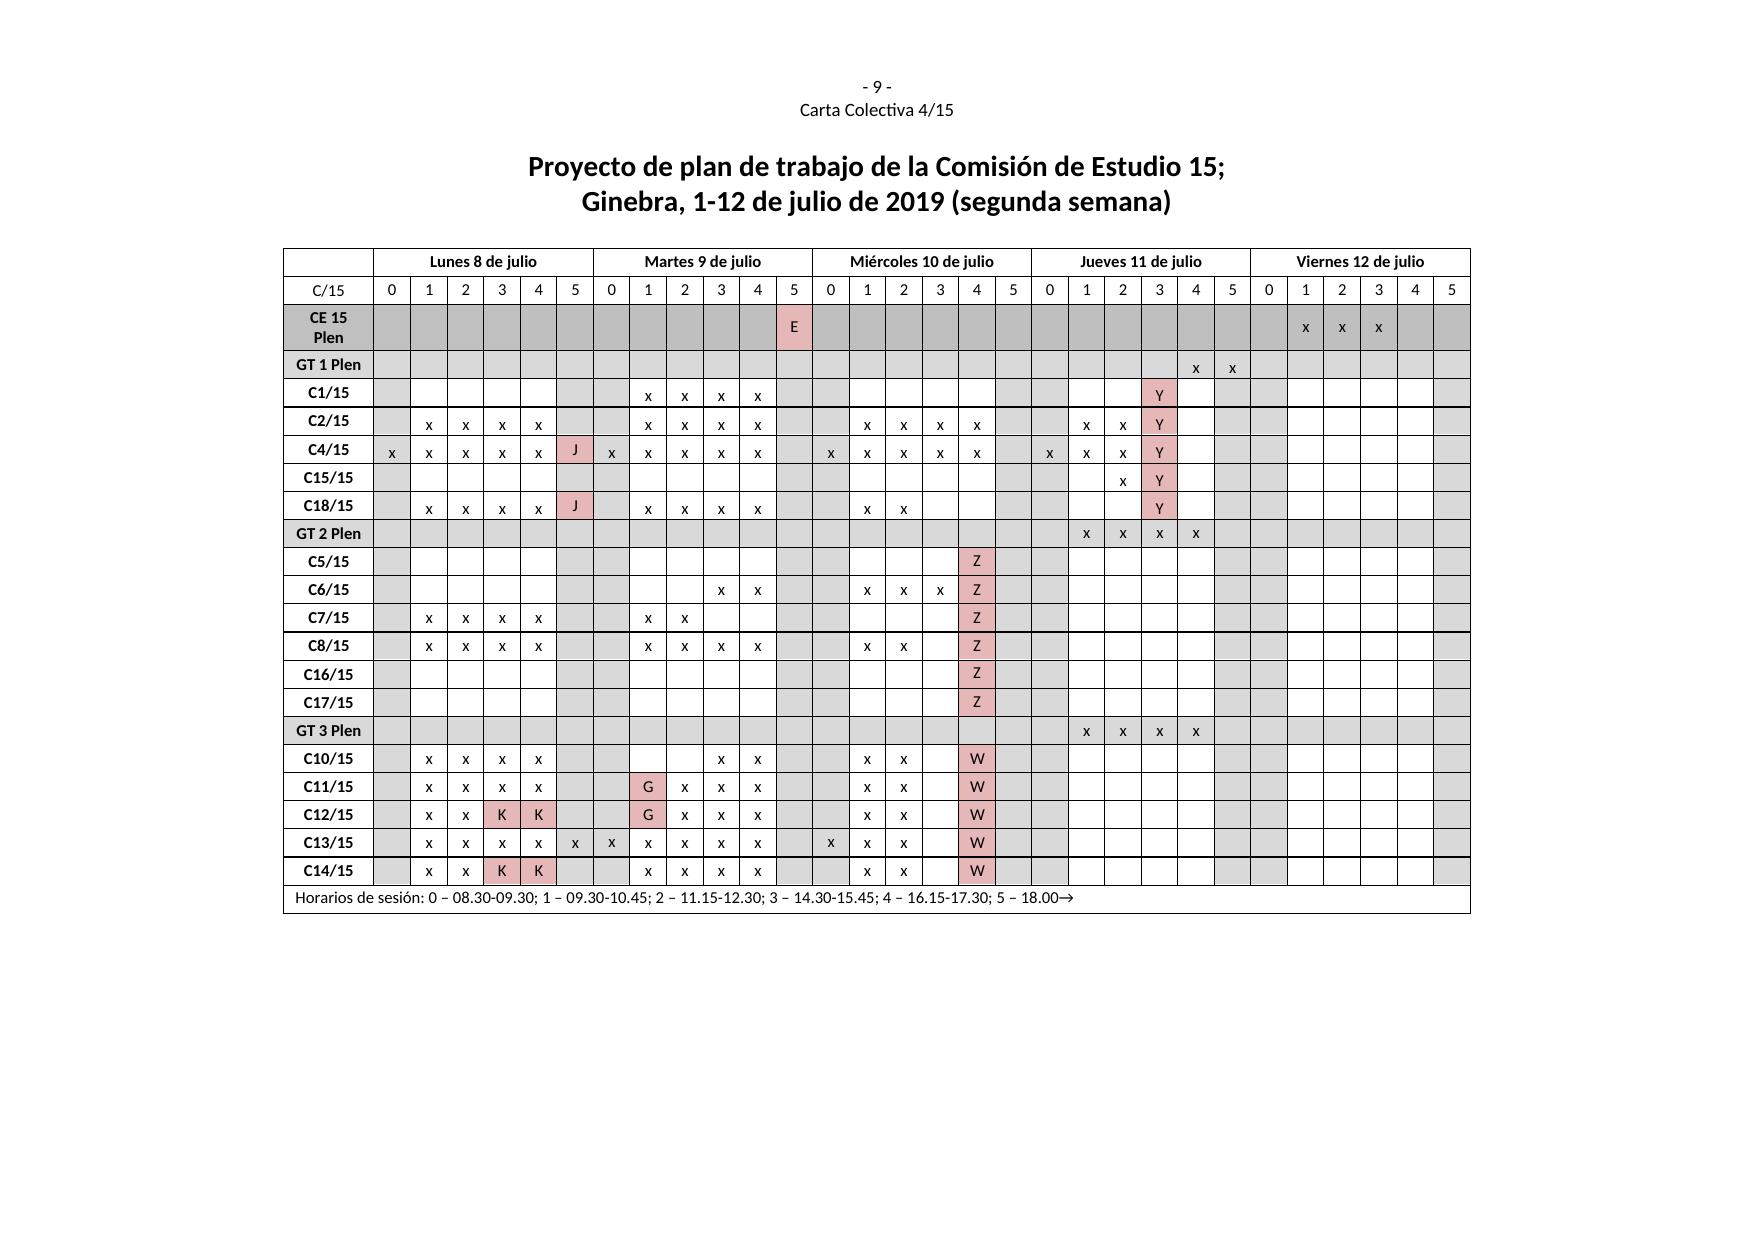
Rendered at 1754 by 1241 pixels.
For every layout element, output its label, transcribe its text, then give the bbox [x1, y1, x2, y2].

table_cell x [1105, 717, 1141, 744]
table_cell Horarios de sesión: 0 – 08.30-09.30; 1 – 09.30-10.45; 2 – 11.15-12.30; 3 – 14.30-15.45; 4 – 16.15-17.30; 5 – 18.00→ [284, 886, 1470, 913]
table_cell GT 1 Plen [284, 351, 373, 378]
table_cell [448, 717, 483, 744]
table_cell [1251, 436, 1287, 463]
table_cell K [521, 858, 556, 884]
table_cell [777, 689, 812, 716]
table_cell x [1069, 436, 1104, 463]
table_cell [1361, 492, 1397, 519]
table_cell [1434, 829, 1470, 856]
table_cell x [484, 492, 520, 519]
table_cell [777, 520, 812, 547]
table_cell x [1105, 520, 1141, 547]
table_cell [1251, 661, 1287, 688]
table_cell [594, 661, 629, 688]
table_cell [1361, 829, 1397, 856]
table_cell [1324, 661, 1360, 688]
table_cell 5 [996, 277, 1031, 304]
table_cell [704, 464, 739, 491]
table_cell 2 [1324, 277, 1360, 304]
table_cell x [667, 773, 703, 800]
table_cell [923, 689, 958, 716]
table_cell x [1361, 305, 1397, 350]
table_cell C6/15 [284, 576, 373, 603]
table_cell x [484, 408, 520, 434]
table_cell [850, 351, 885, 378]
table_cell 3 [1142, 277, 1177, 304]
table_cell [1361, 604, 1397, 631]
table_cell [996, 689, 1031, 716]
table_cell [959, 379, 995, 406]
table_cell x [740, 436, 776, 463]
table_cell [667, 351, 703, 378]
table_cell [411, 717, 447, 744]
table_cell [1069, 801, 1104, 828]
table_cell [923, 492, 958, 519]
table_cell x [704, 379, 739, 406]
table_cell [1251, 305, 1287, 350]
table_cell [374, 305, 410, 350]
table_cell [484, 548, 520, 575]
table_cell [850, 661, 885, 688]
table_cell [521, 520, 556, 547]
table_cell C1/15 [284, 379, 373, 406]
table_cell x [886, 576, 922, 603]
table_cell x [1069, 717, 1104, 744]
table_cell [1215, 633, 1250, 659]
table_cell x [850, 773, 885, 800]
table_cell [1361, 351, 1397, 378]
table_cell x [813, 436, 849, 463]
table_cell [1178, 379, 1214, 406]
table_cell 1 [1069, 277, 1104, 304]
table_cell [813, 633, 849, 659]
table_cell [448, 351, 483, 378]
table_cell [374, 801, 410, 828]
table_cell [923, 745, 958, 772]
table_cell [923, 717, 958, 744]
title Proyecto de plan de trabajo de la Comisión de Estudio 15; Ginebra, 1-12 de julio de 2019 (segunda semana) [118, 148, 1636, 219]
table_cell x [923, 576, 958, 603]
table_cell [1178, 801, 1214, 828]
table_cell [1434, 576, 1470, 603]
table_cell x [1288, 305, 1323, 350]
table_cell [1361, 689, 1397, 716]
table_cell [1215, 661, 1250, 688]
table_cell x [521, 492, 556, 519]
table_cell [1398, 745, 1433, 772]
table_cell [777, 492, 812, 519]
table_cell [1288, 858, 1323, 884]
table_cell [1288, 661, 1323, 688]
table_cell x [1105, 408, 1141, 434]
table_cell x [886, 492, 922, 519]
table_cell [374, 408, 410, 434]
table_cell [1398, 717, 1433, 744]
table_cell [1361, 745, 1397, 772]
table_cell [484, 305, 520, 350]
table_cell [1434, 661, 1470, 688]
table_cell x [850, 801, 885, 828]
table_cell W [959, 773, 995, 800]
table_cell [1324, 773, 1360, 800]
table_cell [667, 576, 703, 603]
table_cell [1288, 351, 1323, 378]
table_cell x [740, 858, 776, 884]
table_cell 4 [1178, 277, 1214, 304]
table_cell [813, 773, 849, 800]
table_cell [594, 745, 629, 772]
table_cell [886, 548, 922, 575]
table_cell x [484, 829, 520, 856]
table_cell [1142, 633, 1177, 659]
table_cell x [704, 408, 739, 434]
table_cell 1 [411, 277, 447, 304]
table_cell 2 [886, 277, 922, 304]
table_cell [1251, 520, 1287, 547]
table_cell [1069, 633, 1104, 659]
table_cell [813, 520, 849, 547]
table_cell [1288, 829, 1323, 856]
table_cell [484, 351, 520, 378]
table_cell [594, 689, 629, 716]
table_cell [1215, 717, 1250, 744]
table_header Viernes 12 de julio [1251, 249, 1470, 276]
table_cell [886, 661, 922, 688]
table_cell [1398, 576, 1433, 603]
table_cell [923, 604, 958, 631]
table_cell [557, 689, 593, 716]
table_cell [1105, 689, 1141, 716]
table_cell [1324, 464, 1360, 491]
table_cell G [630, 801, 666, 828]
table_cell [996, 408, 1031, 434]
table_cell x [813, 829, 849, 856]
table_cell [1069, 773, 1104, 800]
table_cell [630, 305, 666, 350]
table_cell [1142, 773, 1177, 800]
table_cell [521, 305, 556, 350]
table_cell [1069, 464, 1104, 491]
table_cell [923, 464, 958, 491]
table_cell [521, 464, 556, 491]
table_cell x [1069, 520, 1104, 547]
table_cell x [923, 436, 958, 463]
table_cell [704, 604, 739, 631]
table_cell x [1324, 305, 1360, 350]
table_cell [1032, 548, 1068, 575]
table_cell x [740, 492, 776, 519]
table_cell x [886, 633, 922, 659]
table_cell [1434, 492, 1470, 519]
table_cell [1178, 773, 1214, 800]
table_cell C2/15 [284, 408, 373, 434]
table_cell x [740, 408, 776, 434]
table_cell [557, 408, 593, 434]
table_cell 4 [959, 277, 995, 304]
table_cell [1105, 604, 1141, 631]
table_cell [704, 689, 739, 716]
table_cell C14/15 [284, 858, 373, 884]
table_cell [484, 520, 520, 547]
table_cell [1288, 520, 1323, 547]
table_cell [813, 858, 849, 884]
table_cell [374, 689, 410, 716]
table_cell [411, 661, 447, 688]
table_cell [777, 858, 812, 884]
table_cell [1398, 436, 1433, 463]
table_cell x [1069, 408, 1104, 434]
table_cell [1324, 492, 1360, 519]
table_cell [557, 548, 593, 575]
table_cell x [630, 829, 666, 856]
table_cell x [484, 604, 520, 631]
table_cell [1105, 576, 1141, 603]
table_cell [1434, 464, 1470, 491]
table_cell [484, 464, 520, 491]
table_cell [813, 604, 849, 631]
table_cell x [923, 408, 958, 434]
table_cell [630, 689, 666, 716]
table_cell [374, 548, 410, 575]
table_cell [630, 745, 666, 772]
table_cell [484, 661, 520, 688]
table_cell [594, 305, 629, 350]
table_cell x [1105, 464, 1141, 491]
table_cell [1215, 436, 1250, 463]
table_cell [1032, 305, 1068, 350]
table_cell x [850, 492, 885, 519]
table_cell x [448, 745, 483, 772]
table_cell [557, 520, 593, 547]
table_cell x [886, 408, 922, 434]
table_cell [1251, 717, 1287, 744]
table_cell [850, 689, 885, 716]
table_cell [374, 379, 410, 406]
table_cell [1434, 408, 1470, 434]
table_cell x [630, 436, 666, 463]
table_cell x [886, 773, 922, 800]
table_cell [1069, 305, 1104, 350]
table_cell [996, 661, 1031, 688]
table_cell [1215, 464, 1250, 491]
table_cell x [850, 436, 885, 463]
table_cell [740, 717, 776, 744]
table_cell [557, 351, 593, 378]
table_cell [374, 858, 410, 884]
table_cell [1032, 829, 1068, 856]
table_cell x [448, 773, 483, 800]
table_cell [374, 351, 410, 378]
table_cell C7/15 [284, 604, 373, 631]
table_cell [557, 773, 593, 800]
table_cell Y [1142, 408, 1177, 434]
table_cell x [411, 492, 447, 519]
table_cell x [704, 492, 739, 519]
table_cell x [484, 436, 520, 463]
table_cell [1398, 829, 1433, 856]
table_cell x [630, 379, 666, 406]
table_cell C13/15 [284, 829, 373, 856]
table_cell [777, 548, 812, 575]
table_cell 1 [630, 277, 666, 304]
table_cell [1324, 379, 1360, 406]
table_cell [1288, 464, 1323, 491]
table_cell [1361, 773, 1397, 800]
table_cell [813, 379, 849, 406]
table_cell CE 15 Plen [284, 305, 373, 350]
table_cell x [630, 633, 666, 659]
table_cell x [484, 745, 520, 772]
table_cell [1361, 661, 1397, 688]
table_cell [448, 661, 483, 688]
table_cell [448, 576, 483, 603]
table_cell x [959, 408, 995, 434]
table_cell x [521, 745, 556, 772]
table_cell [850, 717, 885, 744]
table_cell [996, 829, 1031, 856]
table_cell [777, 745, 812, 772]
table_cell [1398, 633, 1433, 659]
table_cell [594, 492, 629, 519]
table_cell [740, 689, 776, 716]
table_cell [1178, 408, 1214, 434]
table_cell 0 [594, 277, 629, 304]
table_cell [1398, 351, 1433, 378]
table_cell [1069, 576, 1104, 603]
table_cell [1251, 492, 1287, 519]
table_cell [1398, 689, 1433, 716]
table_cell x [704, 745, 739, 772]
table_cell [594, 801, 629, 828]
table_cell [1105, 858, 1141, 884]
table_cell [448, 520, 483, 547]
table_cell [1324, 801, 1360, 828]
table_cell [411, 576, 447, 603]
table_cell [448, 689, 483, 716]
table_cell [1215, 829, 1250, 856]
table_cell [374, 520, 410, 547]
table_cell x [411, 858, 447, 884]
table_cell [959, 520, 995, 547]
table_cell C17/15 [284, 689, 373, 716]
table_cell [1251, 633, 1287, 659]
table_cell [923, 661, 958, 688]
table_cell [1251, 858, 1287, 884]
table_header Miércoles 10 de julio [813, 249, 1031, 276]
table_cell [557, 745, 593, 772]
table_cell Z [959, 576, 995, 603]
table_cell [1324, 520, 1360, 547]
table_cell [1178, 305, 1214, 350]
table_cell [1398, 492, 1433, 519]
table_cell x [704, 576, 739, 603]
table_cell [1105, 661, 1141, 688]
table_cell [1178, 858, 1214, 884]
table_cell [557, 858, 593, 884]
table_cell x [374, 436, 410, 463]
table_cell [594, 858, 629, 884]
table_cell [1032, 576, 1068, 603]
table_cell x [850, 829, 885, 856]
table_cell x [484, 633, 520, 659]
table_cell [959, 351, 995, 378]
table_cell x [667, 408, 703, 434]
table_cell [374, 717, 410, 744]
table_cell [1324, 576, 1360, 603]
table_cell x [850, 633, 885, 659]
table_cell [1361, 379, 1397, 406]
table_cell [521, 351, 556, 378]
table_cell [630, 717, 666, 744]
table_cell [484, 576, 520, 603]
table_cell [374, 492, 410, 519]
table_cell J [557, 492, 593, 519]
table_cell [850, 604, 885, 631]
table_cell 1 [850, 277, 885, 304]
table_cell 4 [740, 277, 776, 304]
table_cell [667, 548, 703, 575]
table_cell [1142, 548, 1177, 575]
table_cell [1032, 773, 1068, 800]
table_cell [1434, 548, 1470, 575]
table_cell [704, 661, 739, 688]
table_cell [813, 745, 849, 772]
table_cell [1142, 604, 1177, 631]
table_cell [1434, 520, 1470, 547]
table_cell 5 [557, 277, 593, 304]
table_cell x [1142, 520, 1177, 547]
table_cell x [740, 379, 776, 406]
table_cell [1361, 858, 1397, 884]
table_cell [1288, 773, 1323, 800]
table_cell x [1032, 436, 1068, 463]
table_cell [813, 305, 849, 350]
table_cell [1142, 829, 1177, 856]
table_cell [448, 548, 483, 575]
table_cell [521, 689, 556, 716]
table_cell [411, 520, 447, 547]
table_cell [996, 464, 1031, 491]
table_cell [1251, 379, 1287, 406]
table_cell x [448, 436, 483, 463]
table_cell [1032, 408, 1068, 434]
table_cell x [886, 829, 922, 856]
table_cell C8/15 [284, 633, 373, 659]
table_cell [557, 305, 593, 350]
table_cell [594, 773, 629, 800]
table_cell x [1142, 717, 1177, 744]
table_cell [923, 520, 958, 547]
table_cell x [740, 745, 776, 772]
table_cell [777, 576, 812, 603]
table_cell [886, 379, 922, 406]
table_cell [777, 408, 812, 434]
table_cell [557, 379, 593, 406]
table_cell [1178, 436, 1214, 463]
table_cell [374, 604, 410, 631]
table_cell [484, 689, 520, 716]
table_cell W [959, 858, 995, 884]
table_cell [923, 305, 958, 350]
table_cell x [886, 858, 922, 884]
table_cell [411, 305, 447, 350]
table_cell [996, 520, 1031, 547]
table_cell [959, 305, 995, 350]
table_cell x [484, 773, 520, 800]
table_cell x [557, 829, 593, 856]
table_cell [1032, 604, 1068, 631]
table_cell x [1178, 351, 1214, 378]
table_cell [374, 633, 410, 659]
table_cell [1142, 689, 1177, 716]
table_cell [777, 351, 812, 378]
table_cell Z [959, 661, 995, 688]
table_cell [996, 351, 1031, 378]
table_cell [1142, 858, 1177, 884]
table_cell [594, 351, 629, 378]
table_cell [996, 801, 1031, 828]
table_cell [1251, 548, 1287, 575]
table_cell [1215, 408, 1250, 434]
table_cell [374, 745, 410, 772]
table_cell [521, 717, 556, 744]
table_cell [923, 548, 958, 575]
table_cell [630, 576, 666, 603]
table_cell x [521, 604, 556, 631]
table_cell [923, 773, 958, 800]
table_cell [996, 773, 1031, 800]
table_cell [484, 379, 520, 406]
table_cell [1178, 604, 1214, 631]
table_cell [1105, 773, 1141, 800]
table_cell [1361, 576, 1397, 603]
table_cell [1105, 829, 1141, 856]
table_cell [1434, 351, 1470, 378]
table_cell [1215, 801, 1250, 828]
table_cell [594, 379, 629, 406]
table_cell [777, 661, 812, 688]
table_cell [557, 576, 593, 603]
table_cell C5/15 [284, 548, 373, 575]
table_cell [1434, 604, 1470, 631]
table_cell [740, 548, 776, 575]
table_cell [374, 661, 410, 688]
table_cell [1069, 492, 1104, 519]
table_cell 5 [1434, 277, 1470, 304]
table_cell [521, 548, 556, 575]
table_cell [1178, 464, 1214, 491]
table_cell x [850, 858, 885, 884]
table_cell [704, 520, 739, 547]
table_cell [813, 717, 849, 744]
table_cell [1178, 492, 1214, 519]
table_cell [813, 661, 849, 688]
table_cell [1105, 351, 1141, 378]
table_cell x [1215, 351, 1250, 378]
table_cell [1142, 745, 1177, 772]
table_cell 5 [777, 277, 812, 304]
table_cell [1069, 689, 1104, 716]
table_header Jueves 11 de julio [1032, 249, 1250, 276]
table_cell C18/15 [284, 492, 373, 519]
table_cell [813, 689, 849, 716]
table_cell x [411, 436, 447, 463]
table_cell [1032, 520, 1068, 547]
table_cell x [630, 492, 666, 519]
table_cell [1178, 829, 1214, 856]
table_cell [1069, 351, 1104, 378]
table_cell [1324, 858, 1360, 884]
table_cell [813, 351, 849, 378]
table_cell x [594, 436, 629, 463]
table_cell [996, 492, 1031, 519]
table_cell [1324, 351, 1360, 378]
table_cell Y [1142, 492, 1177, 519]
table_cell x [740, 576, 776, 603]
table_cell [923, 858, 958, 884]
table_cell [1398, 548, 1433, 575]
table_cell [1069, 745, 1104, 772]
table_cell x [667, 604, 703, 631]
table_cell [886, 351, 922, 378]
table_cell [1032, 689, 1068, 716]
table_cell [1069, 548, 1104, 575]
table_cell Y [1142, 379, 1177, 406]
table_cell [1288, 633, 1323, 659]
table_cell [594, 548, 629, 575]
table_cell [1288, 689, 1323, 716]
table_cell [630, 351, 666, 378]
table_cell C11/15 [284, 773, 373, 800]
table_cell [1032, 379, 1068, 406]
table_cell [667, 305, 703, 350]
table_cell [1361, 801, 1397, 828]
table_cell W [959, 801, 995, 828]
table_cell GT 3 Plen [284, 717, 373, 744]
table_cell [1434, 305, 1470, 350]
table_cell [557, 604, 593, 631]
table_cell x [448, 829, 483, 856]
table_cell [1215, 305, 1250, 350]
table_cell [1398, 773, 1433, 800]
table_cell Y [1142, 464, 1177, 491]
table_cell [1032, 492, 1068, 519]
table_cell [1142, 576, 1177, 603]
table_cell [996, 576, 1031, 603]
table_cell x [704, 773, 739, 800]
table_cell [923, 633, 958, 659]
table_cell 2 [667, 277, 703, 304]
table_cell [850, 464, 885, 491]
table_cell [704, 351, 739, 378]
table_cell x [704, 858, 739, 884]
table_cell x [521, 633, 556, 659]
table_cell 5 [1215, 277, 1250, 304]
table_cell [777, 717, 812, 744]
table_cell x [448, 858, 483, 884]
table_cell [1105, 633, 1141, 659]
table_cell [1324, 633, 1360, 659]
table_cell E [777, 305, 812, 350]
table_cell [630, 661, 666, 688]
table_cell [996, 604, 1031, 631]
table_cell [374, 773, 410, 800]
table_cell [1398, 408, 1433, 434]
table_header Martes 9 de julio [594, 249, 812, 276]
table_cell [1069, 829, 1104, 856]
table_cell [1398, 520, 1433, 547]
table_cell [813, 801, 849, 828]
table_cell [1398, 661, 1433, 688]
table_cell x [886, 745, 922, 772]
table_cell [1288, 436, 1323, 463]
table_cell C16/15 [284, 661, 373, 688]
table_cell [1032, 351, 1068, 378]
table_cell [1215, 520, 1250, 547]
table_cell [667, 464, 703, 491]
table_cell [1361, 633, 1397, 659]
table_cell x [704, 801, 739, 828]
table_cell x [521, 773, 556, 800]
table_cell [1069, 661, 1104, 688]
table_cell x [886, 436, 922, 463]
table_cell x [667, 858, 703, 884]
table_cell [1105, 379, 1141, 406]
table_cell [886, 689, 922, 716]
table_cell C/15 [284, 277, 373, 304]
table_cell [557, 717, 593, 744]
table_cell K [521, 801, 556, 828]
table_cell [594, 604, 629, 631]
table_cell x [1178, 520, 1214, 547]
table_cell x [667, 829, 703, 856]
table_cell [484, 717, 520, 744]
table_cell [1434, 689, 1470, 716]
table_cell [448, 305, 483, 350]
table_cell x [448, 633, 483, 659]
table_cell 2 [1105, 277, 1141, 304]
table_cell [740, 520, 776, 547]
table_cell [521, 379, 556, 406]
table_cell [813, 408, 849, 434]
table_cell x [411, 801, 447, 828]
table_cell [557, 661, 593, 688]
table_cell Z [959, 548, 995, 575]
table_cell [1251, 689, 1287, 716]
table_cell x [630, 604, 666, 631]
table_cell [1361, 520, 1397, 547]
table_cell [1434, 633, 1470, 659]
table_cell J [557, 436, 593, 463]
table_cell [1434, 436, 1470, 463]
table_cell [1178, 745, 1214, 772]
table_cell [996, 305, 1031, 350]
table_cell [521, 576, 556, 603]
table_cell [923, 351, 958, 378]
table_cell [923, 829, 958, 856]
table_cell [411, 548, 447, 575]
table_cell [1251, 464, 1287, 491]
table_cell [1142, 801, 1177, 828]
table_cell 3 [1361, 277, 1397, 304]
table_cell x [448, 604, 483, 631]
table_cell 3 [484, 277, 520, 304]
table_cell [996, 379, 1031, 406]
table_cell [1142, 661, 1177, 688]
table_cell [1398, 305, 1433, 350]
table_cell Y [1142, 436, 1177, 463]
table_cell x [886, 801, 922, 828]
table_cell [1398, 464, 1433, 491]
table_cell x [704, 436, 739, 463]
table_cell [1215, 745, 1250, 772]
table_cell [777, 633, 812, 659]
table_cell x [667, 801, 703, 828]
table_cell [630, 464, 666, 491]
table_cell [1251, 408, 1287, 434]
table_cell G [630, 773, 666, 800]
table_cell C15/15 [284, 464, 373, 491]
table_cell [1288, 408, 1323, 434]
table_cell [1434, 379, 1470, 406]
table_cell x [667, 379, 703, 406]
table_cell [1361, 464, 1397, 491]
table_cell 0 [813, 277, 849, 304]
table_cell Z [959, 633, 995, 659]
table_cell [1251, 773, 1287, 800]
table_cell [740, 305, 776, 350]
table_cell [813, 464, 849, 491]
table_cell [1105, 745, 1141, 772]
table_cell [740, 351, 776, 378]
table_cell [667, 745, 703, 772]
table_cell [996, 436, 1031, 463]
table_cell 1 [1288, 277, 1323, 304]
table_cell [1324, 717, 1360, 744]
table_cell [886, 520, 922, 547]
table_cell 0 [374, 277, 410, 304]
table_cell [1288, 492, 1323, 519]
table_cell x [1178, 717, 1214, 744]
table_cell x [411, 745, 447, 772]
table_cell [557, 633, 593, 659]
table_cell [1105, 492, 1141, 519]
table_cell [1215, 379, 1250, 406]
table_cell [850, 379, 885, 406]
table_cell [1105, 305, 1141, 350]
table_cell [996, 633, 1031, 659]
table_cell x [850, 576, 885, 603]
table_cell [1324, 436, 1360, 463]
table_cell [886, 717, 922, 744]
table_cell [1215, 604, 1250, 631]
table_cell 4 [521, 277, 556, 304]
table_cell x [667, 492, 703, 519]
table_cell [1032, 464, 1068, 491]
table_cell x [521, 408, 556, 434]
table_cell [1215, 773, 1250, 800]
table_cell [594, 717, 629, 744]
table_cell K [484, 858, 520, 884]
table_cell [1069, 858, 1104, 884]
table_cell [1434, 801, 1470, 828]
table_cell [1288, 717, 1323, 744]
table_cell [777, 436, 812, 463]
table_cell [374, 464, 410, 491]
table_cell [1324, 604, 1360, 631]
table_cell [1215, 548, 1250, 575]
table_cell [1178, 661, 1214, 688]
table_cell x [850, 408, 885, 434]
table_cell [594, 520, 629, 547]
table_cell W [959, 829, 995, 856]
table_cell [557, 801, 593, 828]
table_cell x [411, 604, 447, 631]
table_cell [1361, 408, 1397, 434]
table_cell [667, 661, 703, 688]
table_cell x [630, 408, 666, 434]
table_cell [923, 379, 958, 406]
table_cell [1361, 436, 1397, 463]
table_cell x [740, 801, 776, 828]
table_cell [850, 305, 885, 350]
table_cell [1069, 604, 1104, 631]
table_cell x [521, 436, 556, 463]
table_cell [557, 464, 593, 491]
table_cell [1288, 379, 1323, 406]
table_cell [777, 379, 812, 406]
table_cell [1398, 379, 1433, 406]
table_cell [1434, 773, 1470, 800]
table_cell [448, 379, 483, 406]
table_cell x [448, 408, 483, 434]
table_cell W [959, 745, 995, 772]
table_cell [1288, 604, 1323, 631]
table_cell [1215, 689, 1250, 716]
table_cell [1215, 576, 1250, 603]
table_cell [667, 689, 703, 716]
table_cell [704, 548, 739, 575]
table_cell [1361, 717, 1397, 744]
table_cell [630, 520, 666, 547]
table_cell [1361, 548, 1397, 575]
table_cell [996, 745, 1031, 772]
table_cell [1178, 548, 1214, 575]
table_cell [1215, 858, 1250, 884]
table_cell [411, 689, 447, 716]
table_cell 3 [923, 277, 958, 304]
table_cell [1251, 351, 1287, 378]
table_cell [1178, 689, 1214, 716]
table_cell [886, 305, 922, 350]
table_cell [740, 464, 776, 491]
table_cell [1434, 717, 1470, 744]
table_cell [777, 829, 812, 856]
table_cell [1069, 379, 1104, 406]
table_cell x [521, 829, 556, 856]
table_cell x [704, 633, 739, 659]
table_cell [1032, 745, 1068, 772]
table_cell x [448, 801, 483, 828]
table_cell [521, 661, 556, 688]
table_cell [850, 548, 885, 575]
table_cell [1032, 661, 1068, 688]
table_cell [1142, 305, 1177, 350]
table_cell [740, 604, 776, 631]
table_cell [740, 661, 776, 688]
table_cell x [667, 633, 703, 659]
table_cell [1105, 801, 1141, 828]
table_cell [411, 379, 447, 406]
table_cell [813, 576, 849, 603]
table_cell x [667, 436, 703, 463]
table_cell [1251, 604, 1287, 631]
table_header Lunes 8 de julio [374, 249, 593, 276]
table_cell [667, 520, 703, 547]
table_cell x [704, 829, 739, 856]
table_cell [959, 717, 995, 744]
table_cell [813, 492, 849, 519]
table_cell [1032, 801, 1068, 828]
table_cell 3 [704, 277, 739, 304]
table_cell 2 [448, 277, 483, 304]
table_cell [1251, 576, 1287, 603]
table_cell [813, 548, 849, 575]
table_cell [630, 548, 666, 575]
table_cell x [740, 633, 776, 659]
table_cell 0 [1251, 277, 1287, 304]
table_cell [1324, 829, 1360, 856]
table_cell [850, 520, 885, 547]
table_cell Z [959, 689, 995, 716]
table_cell [1142, 351, 1177, 378]
table_cell [1215, 492, 1250, 519]
table_cell [1324, 548, 1360, 575]
table_cell [448, 464, 483, 491]
table_cell [1324, 408, 1360, 434]
table_cell [667, 717, 703, 744]
table_cell [1251, 829, 1287, 856]
table_cell [594, 408, 629, 434]
table_cell [594, 576, 629, 603]
table_cell [1324, 689, 1360, 716]
table_cell [374, 829, 410, 856]
table_cell GT 2 Plen [284, 520, 373, 547]
table_cell [1178, 633, 1214, 659]
table_cell x [411, 773, 447, 800]
table_cell [594, 464, 629, 491]
table_cell [996, 858, 1031, 884]
table_cell C4/15 [284, 436, 373, 463]
table_cell [1434, 745, 1470, 772]
table_cell C10/15 [284, 745, 373, 772]
table_cell [996, 548, 1031, 575]
table_cell [411, 351, 447, 378]
table_cell [1398, 858, 1433, 884]
table_cell x [740, 829, 776, 856]
table_cell x [411, 829, 447, 856]
table_cell x [630, 858, 666, 884]
table_cell [1398, 801, 1433, 828]
table_header [284, 249, 373, 276]
table_cell x [850, 745, 885, 772]
table_cell [1105, 548, 1141, 575]
table_cell [1288, 576, 1323, 603]
table_cell [886, 464, 922, 491]
table_cell 0 [1032, 277, 1068, 304]
table_cell 4 [1398, 277, 1433, 304]
table_cell C12/15 [284, 801, 373, 828]
table_cell [996, 717, 1031, 744]
table_cell [959, 492, 995, 519]
table_cell [777, 604, 812, 631]
table_cell [777, 801, 812, 828]
table_cell K [484, 801, 520, 828]
table_cell [1288, 801, 1323, 828]
table_cell [959, 464, 995, 491]
table_cell x [411, 633, 447, 659]
table_cell [777, 773, 812, 800]
table_cell [374, 576, 410, 603]
table_cell x [1105, 436, 1141, 463]
table_cell x [448, 492, 483, 519]
table_cell [1178, 576, 1214, 603]
table_cell [411, 464, 447, 491]
table_cell [1398, 604, 1433, 631]
table_cell [886, 604, 922, 631]
table_cell [923, 801, 958, 828]
table_cell x [740, 773, 776, 800]
table_cell [594, 633, 629, 659]
table_cell [1251, 745, 1287, 772]
table_cell [1324, 745, 1360, 772]
table_cell [1288, 745, 1323, 772]
table_cell x [959, 436, 995, 463]
table_cell x [411, 408, 447, 434]
table_cell x [594, 829, 629, 856]
table_cell [1288, 548, 1323, 575]
table_cell [704, 717, 739, 744]
table_cell [1434, 858, 1470, 884]
table_cell [1251, 801, 1287, 828]
table_cell [1032, 633, 1068, 659]
table_cell [1032, 858, 1068, 884]
table_cell [704, 305, 739, 350]
table_cell Z [959, 604, 995, 631]
table_cell [1032, 717, 1068, 744]
table_cell [777, 464, 812, 491]
